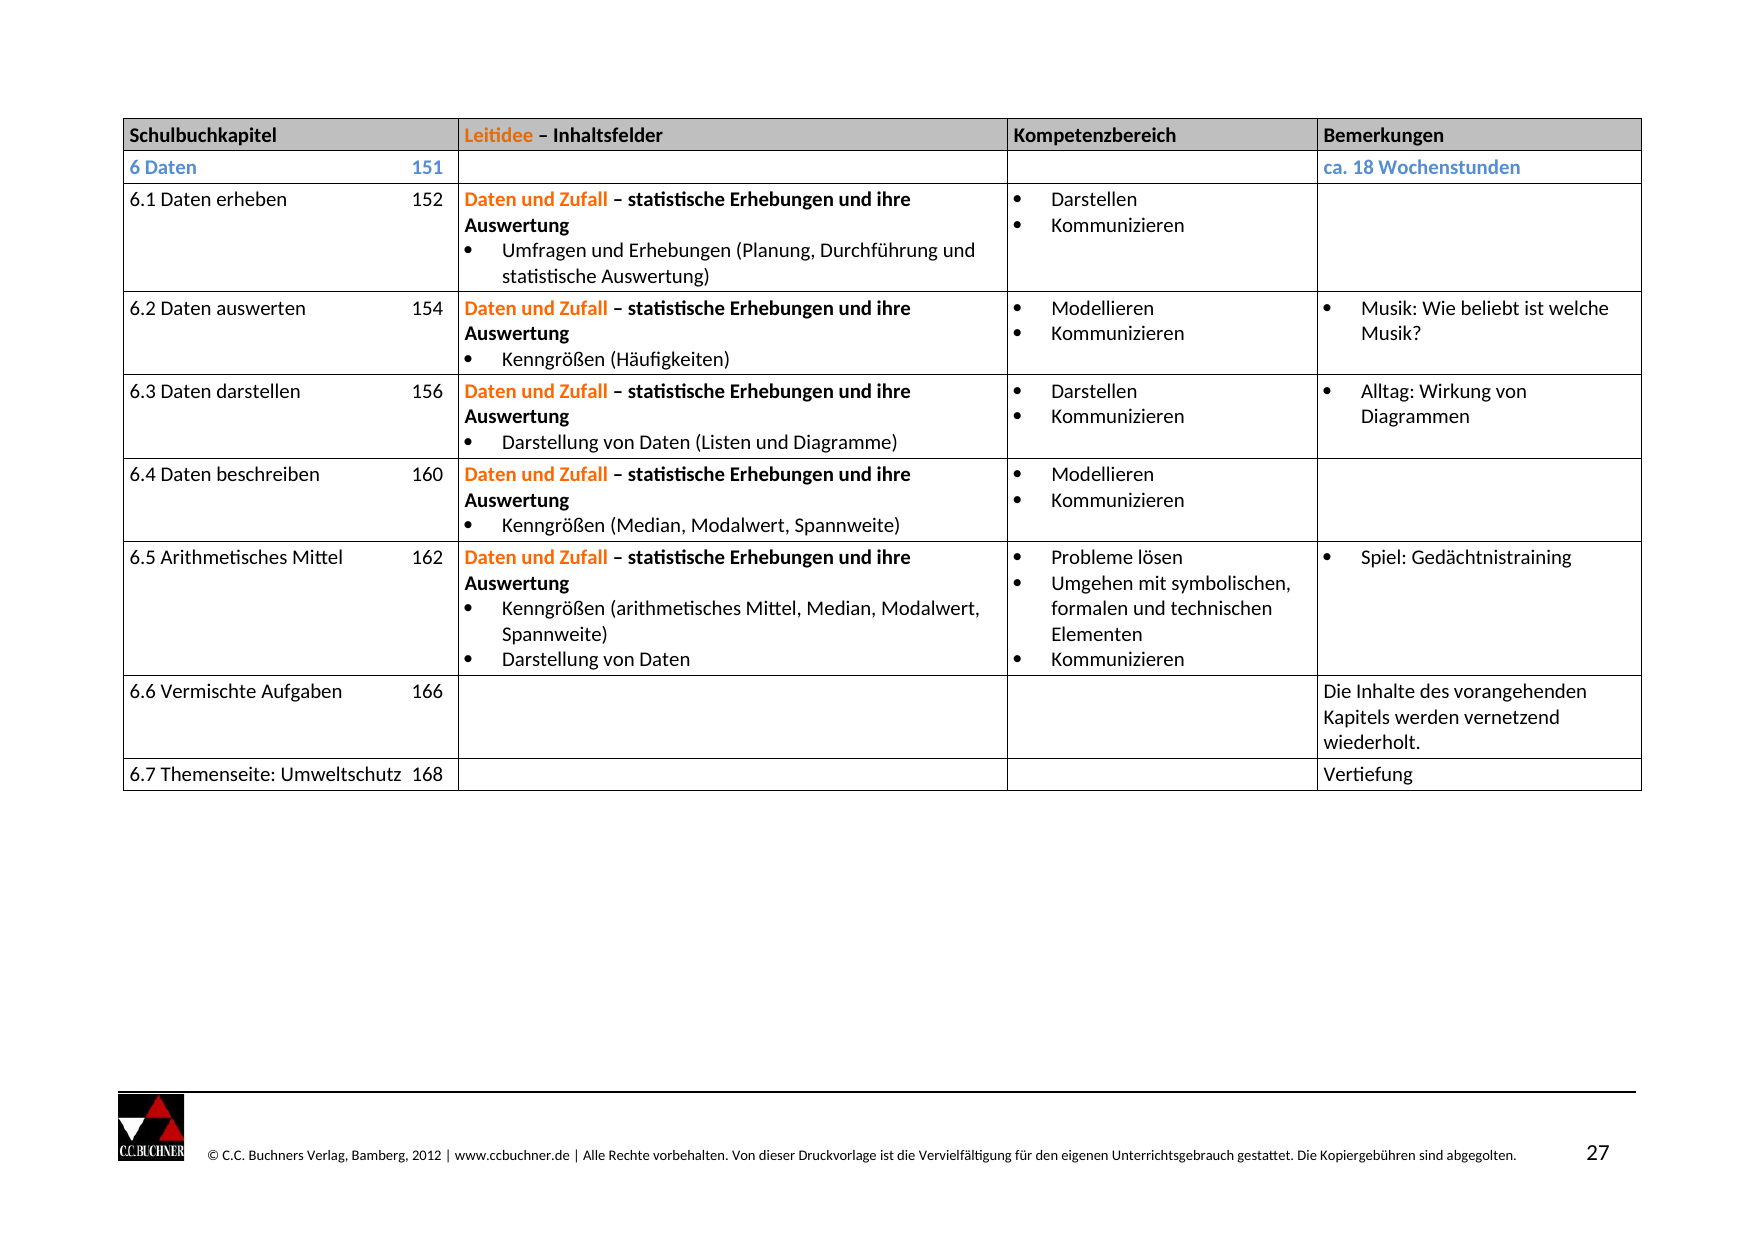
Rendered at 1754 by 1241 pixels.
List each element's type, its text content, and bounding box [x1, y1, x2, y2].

table_cell [1008, 676, 1317, 758]
table_cell 6.5 Arithmetisches Mittel 162 [124, 542, 458, 674]
table_cell Musik: Wie beliebt ist welche Musik? [1318, 292, 1641, 374]
table_cell 6.2 Daten auswerten 154 [124, 292, 458, 374]
table_cell Spiel: Gedächtnistraining [1318, 542, 1641, 674]
table_cell [1008, 759, 1317, 790]
table_cell 6 Daten 151 [124, 151, 458, 183]
table_cell [459, 676, 1007, 758]
table_cell Daten und Zufall – statistische Erhebungen und ihre Auswertung Umfragen und Erhebungen (Planung, Durchführung und statistische Auswertung) [459, 184, 1007, 291]
table_header Schulbuchkapitel [124, 119, 458, 150]
table_cell [1318, 184, 1641, 291]
table_cell 6.6 Vermischte Aufgaben 166 [124, 676, 458, 758]
table_cell 6.7 Themenseite: Umweltschutz 168 [124, 759, 458, 790]
table_cell Probleme lösen Umgehen mit symbolischen, formalen und technischen Elementen Kommunizieren [1008, 542, 1317, 674]
table_cell Vertiefung [1318, 759, 1641, 790]
table_cell 6.4 Daten beschreiben 160 [124, 459, 458, 541]
table_cell [1008, 151, 1317, 183]
table_cell Modellieren Kommunizieren [1008, 459, 1317, 541]
table_cell Darstellen Kommunizieren [1008, 184, 1317, 291]
table_header Bemerkungen [1318, 119, 1641, 150]
table_cell Daten und Zufall – statistische Erhebungen und ihre Auswertung Darstellung von Daten (Listen und Diagramme) [459, 375, 1007, 457]
table_cell [459, 151, 1007, 183]
table_cell 6.1 Daten erheben 152 [124, 184, 458, 291]
table_cell Darstellen Kommunizieren [1008, 375, 1317, 457]
table_cell Die Inhalte des vorangehenden Kapitels werden vernetzend wiederholt. [1318, 676, 1641, 758]
table_cell ca. 18 Wochenstunden [1318, 151, 1641, 183]
table_cell [459, 759, 1007, 790]
table_cell Daten und Zufall – statistische Erhebungen und ihre Auswertung Kenngrößen (arithmetisches Mittel, Median, Modalwert, Spannweite) Darstellung von Daten [459, 542, 1007, 674]
table_cell Daten und Zufall – statistische Erhebungen und ihre Auswertung Kenngrößen (Häufigkeiten) [459, 292, 1007, 374]
table_cell Daten und Zufall – statistische Erhebungen und ihre Auswertung Kenngrößen (Median, Modalwert, Spannweite) [459, 459, 1007, 541]
table_cell Alltag: Wirkung von Diagrammen [1318, 375, 1641, 457]
table_cell 6.3 Daten darstellen 156 [124, 375, 458, 457]
table_header Leitidee – Inhaltsfelder [459, 119, 1007, 150]
picture [118, 1094, 185, 1161]
table_cell Modellieren Kommunizieren [1008, 292, 1317, 374]
table_cell [1318, 459, 1641, 541]
table_header Kompetenzbereich [1008, 119, 1317, 150]
